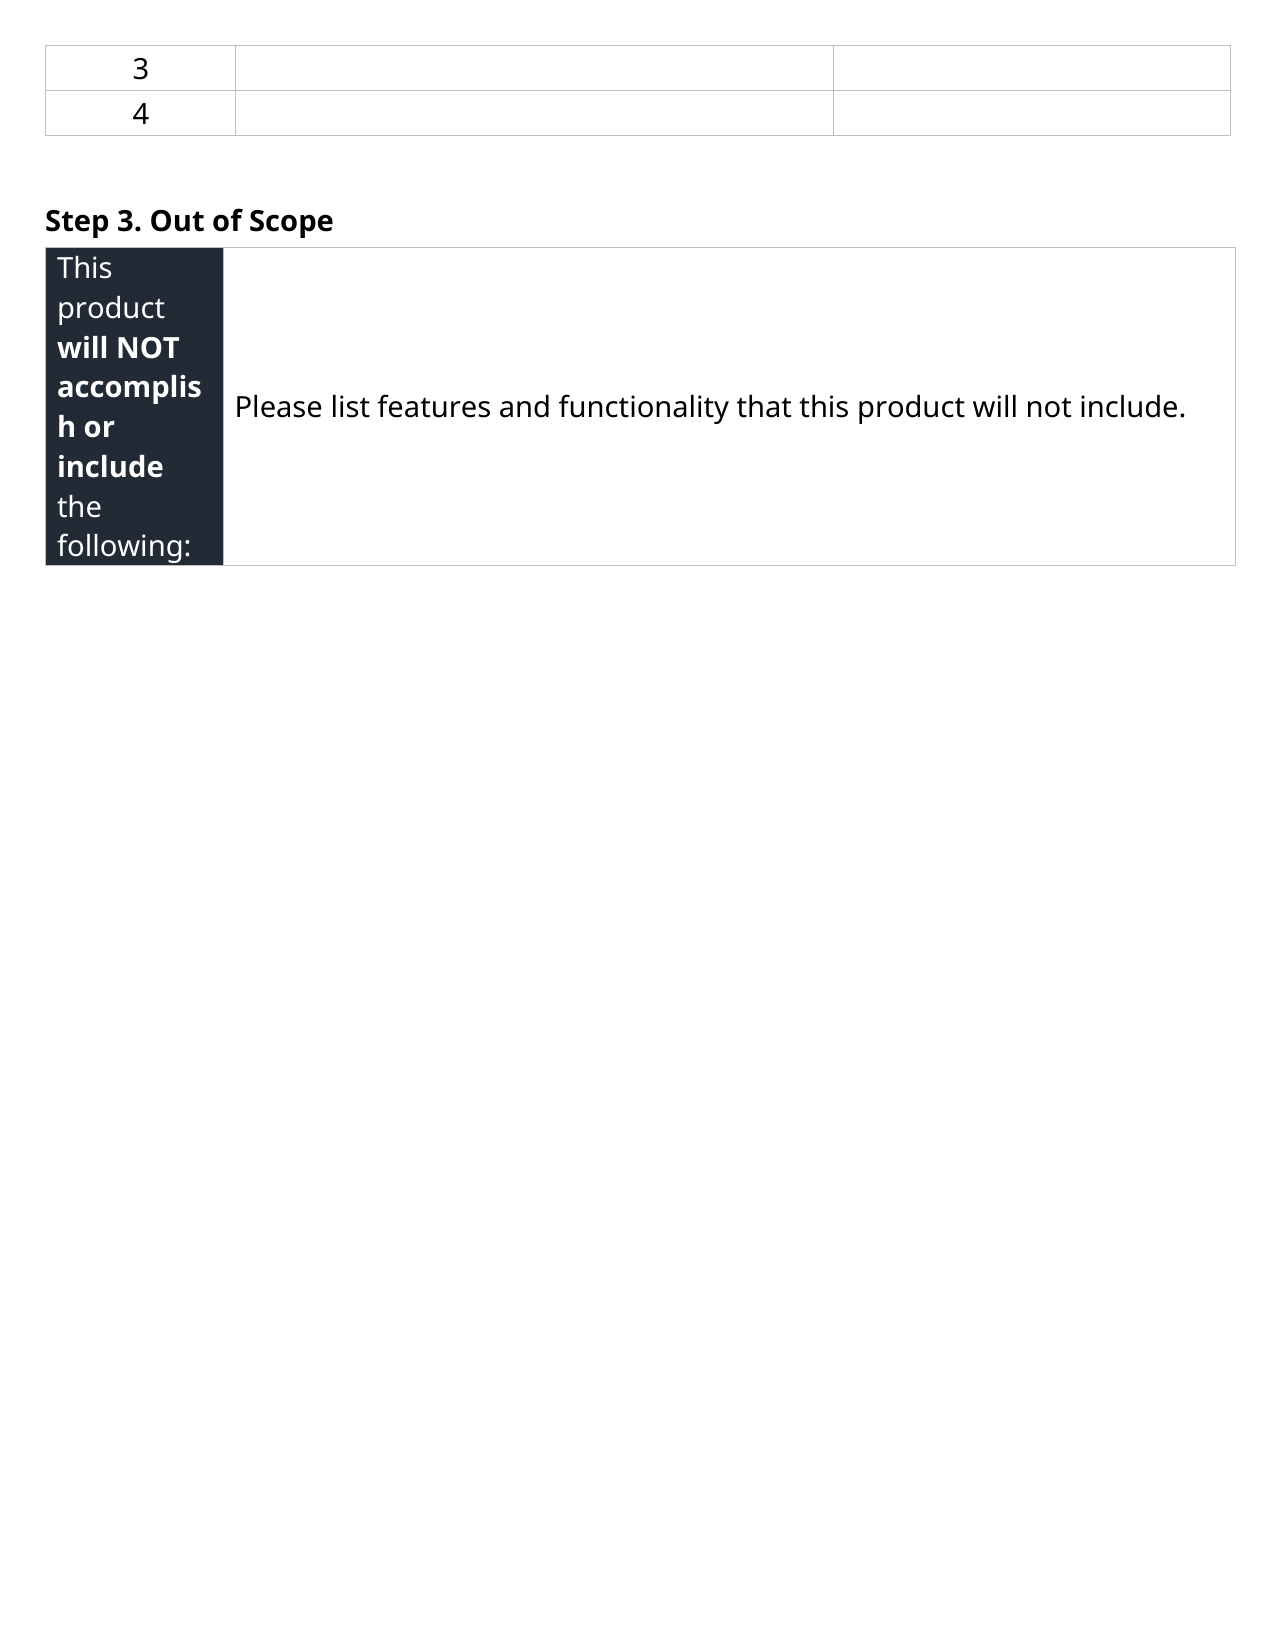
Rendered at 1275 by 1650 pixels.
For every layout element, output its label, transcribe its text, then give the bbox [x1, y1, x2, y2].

table_cell [236, 46, 833, 90]
table_header This product will NOT accomplish or include the following: [46, 248, 223, 565]
table_cell [834, 91, 1230, 135]
table_cell [834, 46, 1230, 90]
table_cell 4 [46, 91, 235, 135]
subtitle Step 3. Out of Scope [45, 201, 1230, 240]
table_cell 3 [46, 46, 235, 90]
table_header Please list features and functionality that this product will not include. [224, 248, 1235, 565]
table_cell [236, 91, 833, 135]
